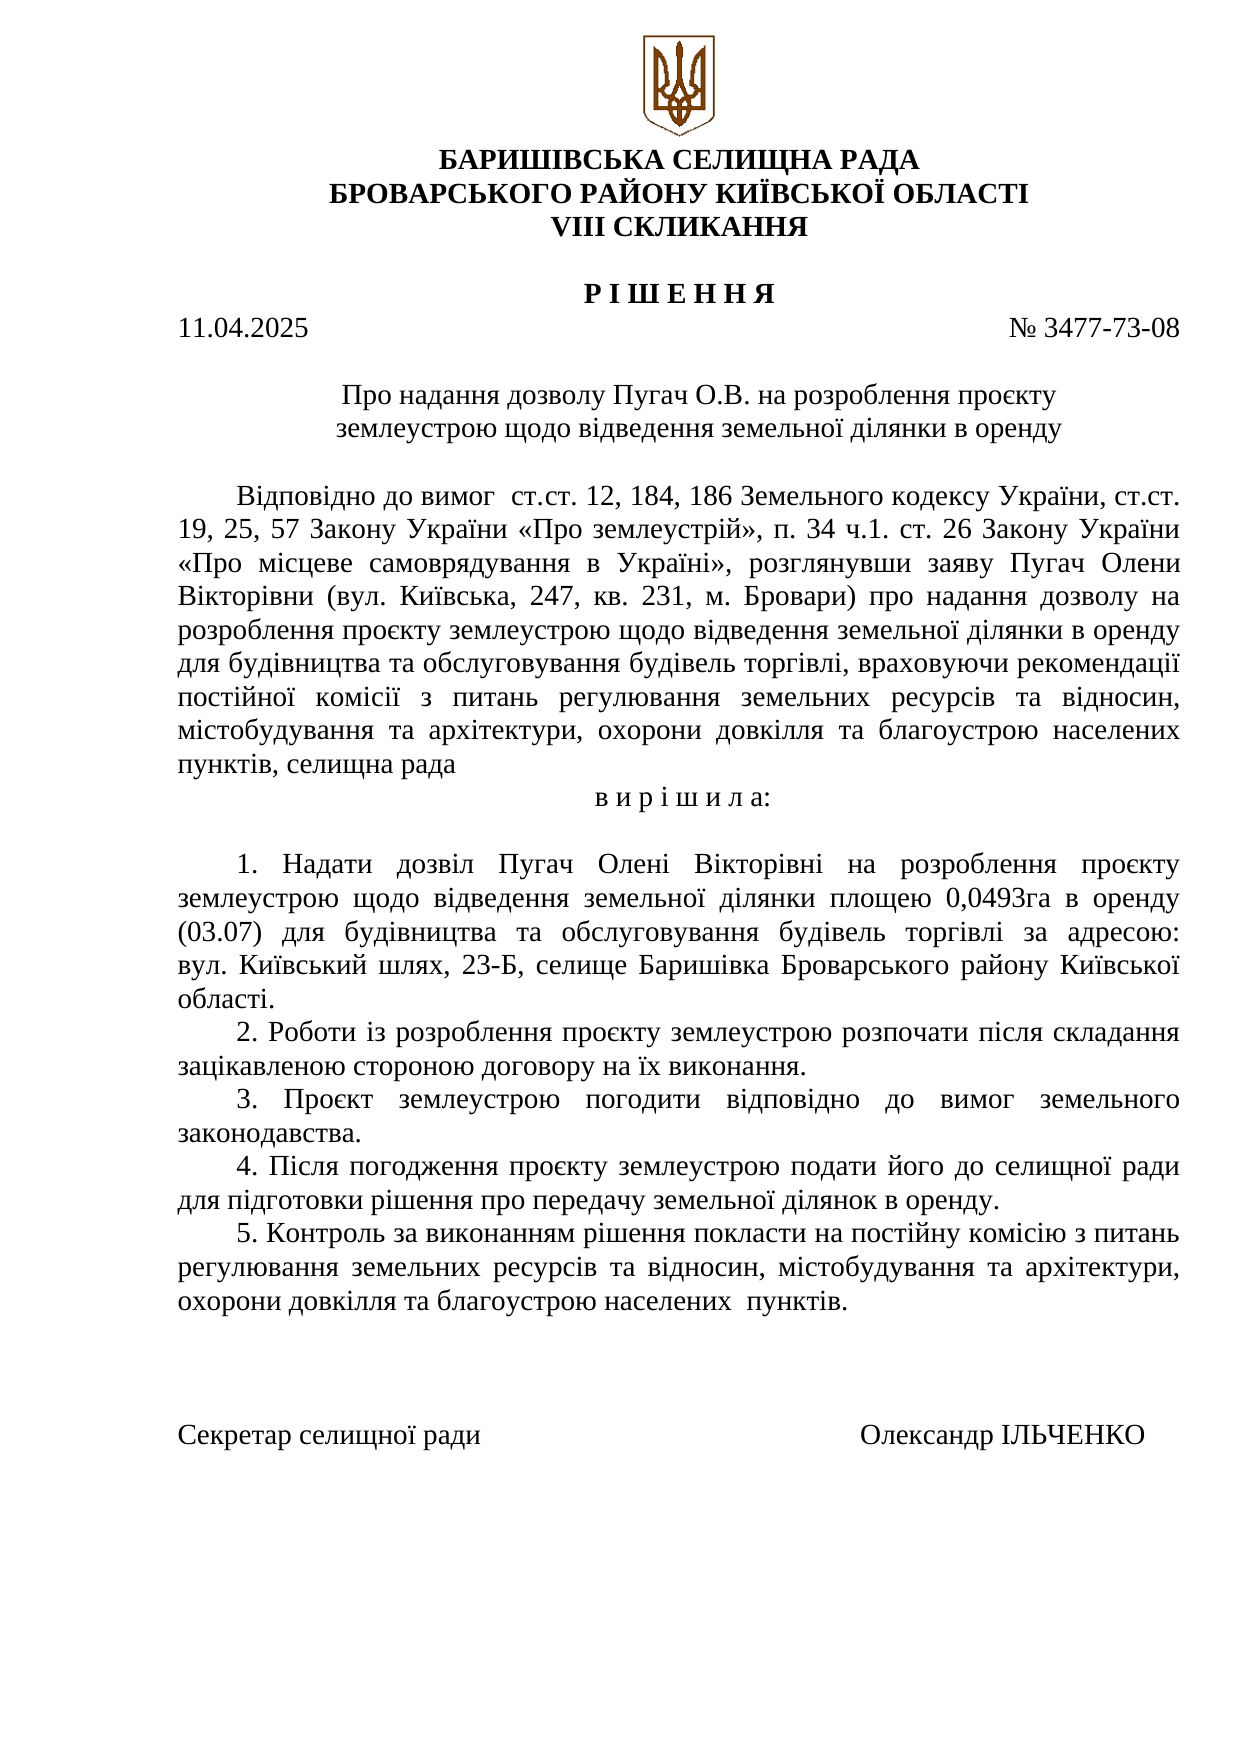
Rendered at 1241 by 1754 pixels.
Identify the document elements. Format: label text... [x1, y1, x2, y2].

text 1. Надати дозвіл Пугач Олені Вікторівні на розроблення проєкту землеустрою щодо відведення земельної ділянки площею 0,0493га в оренду (03.07) для будівництва та обслуговування будівель торгівлі за адресою: вул. Київський шлях, 23-Б, селище Баришівка Броварського району Київської області. [177, 847, 1181, 1014]
text БРОВАРСЬКОГО РАЙОНУ КИЇВСЬКОЇ ОБЛАСТІ [177, 176, 1181, 209]
text 3. Проєкт землеустрою погодити відповідно до вимог земельного законодавства. [177, 1081, 1181, 1148]
text землеустрою щодо відведення земельної ділянки в оренду [177, 411, 1181, 444]
text Р І Ш Е Н Н Я [177, 276, 1181, 310]
text Відповідно до вимог ст.ст. 12, 184, 186 Земельного кодексу України, ст.ст. 19, 25, 57 Закону України «Про землеустрій», п. 34 ч.1. ст. 26 Закону України «Про місцеве самоврядування в Україні», розглянувши заяву Пугач Олени Вікторівни (вул. Київська, 247, кв. 231, м. Бровари) про надання дозволу на розроблення проєкту землеустрою щодо відведення земельної ділянки в оренду для будівництва та обслуговування будівель торгівлі, враховуючи рекомендації постійної комісії з питань регулювання земельних ресурсів та відносин, містобудування та архітектури, охорони довкілля та благоустрою населених пунктів, селищна рада [177, 478, 1181, 779]
text 4. Після погодження проєкту землеустрою подати його до селищної ради для підготовки рішення про передачу земельної ділянок в оренду. [177, 1148, 1181, 1216]
picture [636, 29, 722, 142]
text в и р і ш и л а: [177, 779, 1181, 813]
text 2. Роботи із розроблення проєкту землеустрою розпочати після складання зацікавленою стороною договору на їх виконання. [177, 1014, 1181, 1081]
text Секретар селищної ради Олександр ІЛЬЧЕНКО [177, 1417, 1181, 1450]
text VIII СКЛИКАННЯ [177, 209, 1181, 243]
text БАРИШІВСЬКА СЕЛИЩНА РАДА [177, 142, 1181, 176]
text Про надання дозволу Пугач О.В. на розроблення проєкту [177, 377, 1181, 411]
text 11.04.2025 № 3477-73-08 [177, 310, 1181, 343]
text 5. Контроль за виконанням рішення покласти на постійну комісію з питань регулювання земельних ресурсів та відносин, містобудування та архітектури, охорони довкілля та благоустрою населених пунктів. [177, 1216, 1181, 1316]
